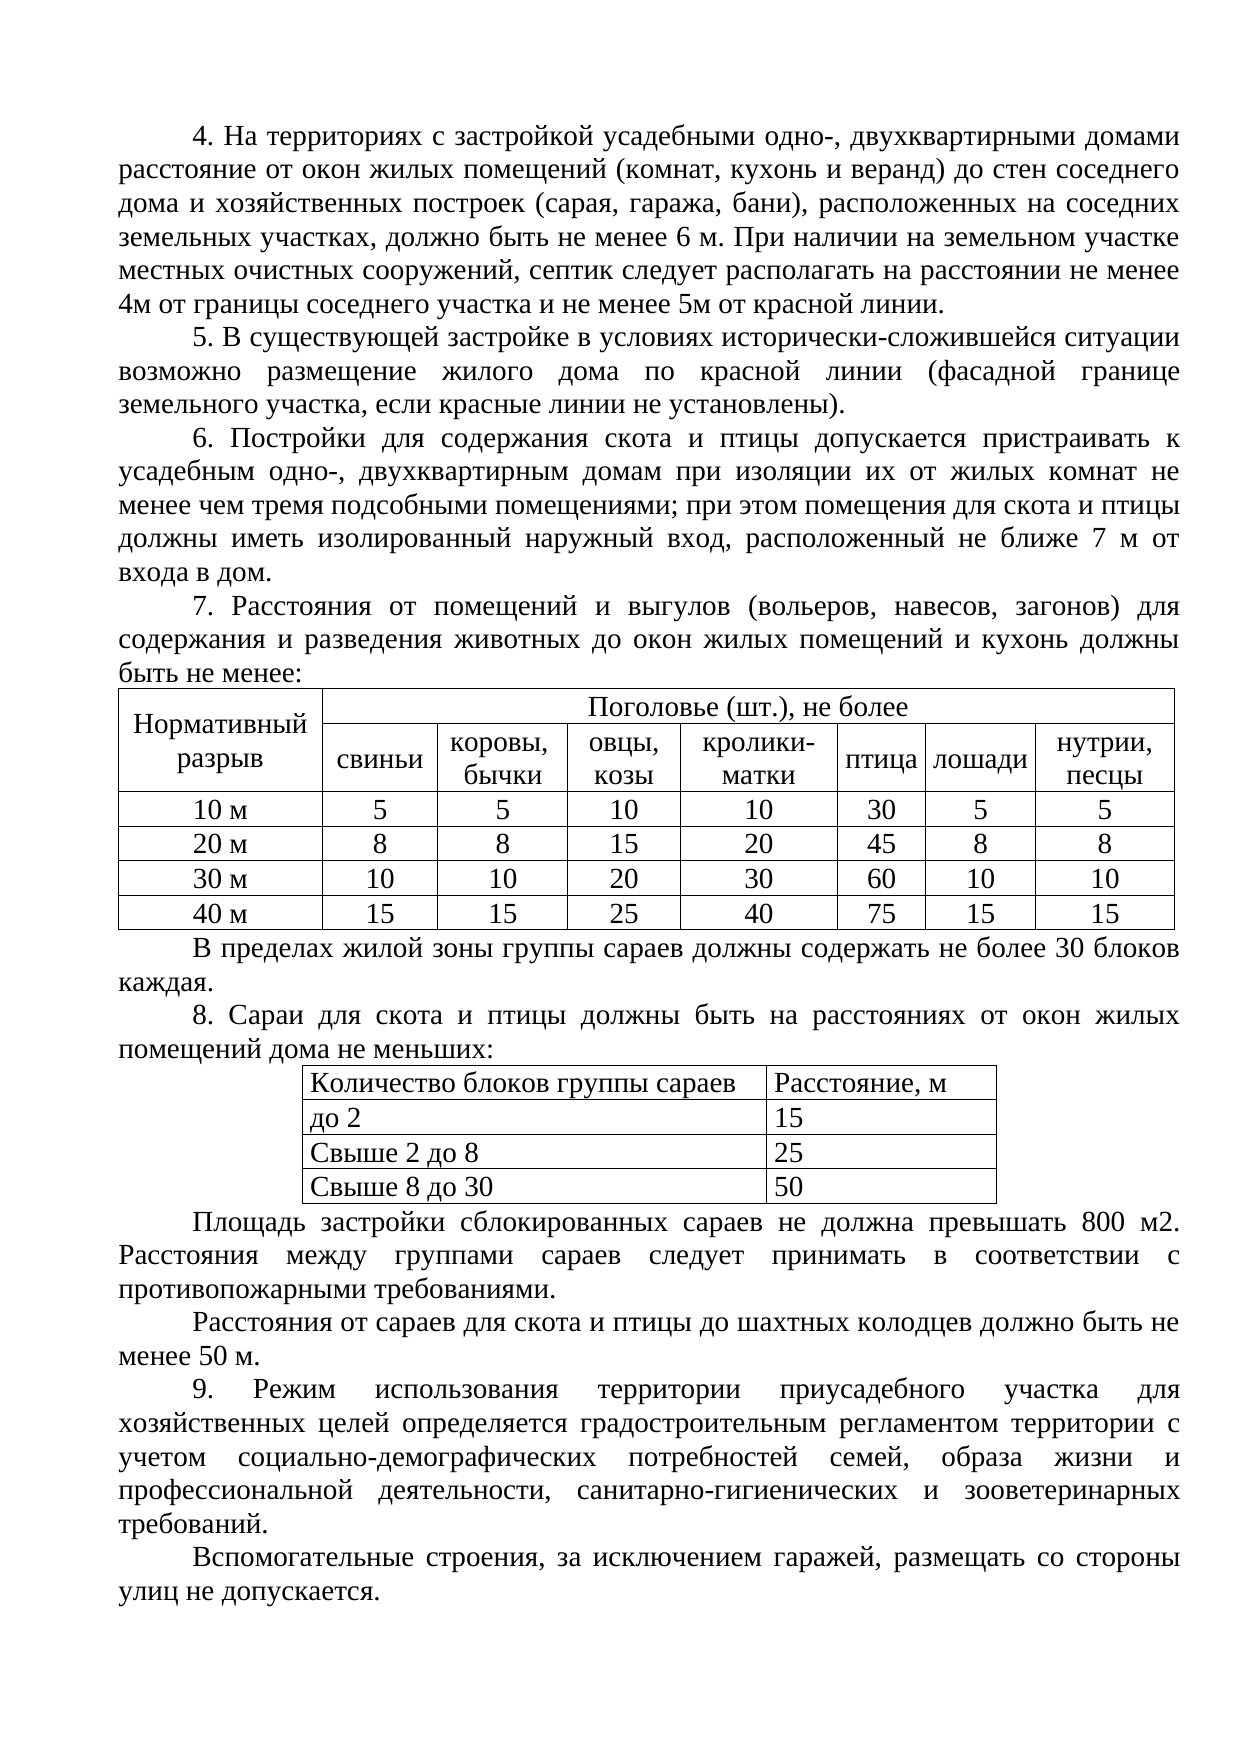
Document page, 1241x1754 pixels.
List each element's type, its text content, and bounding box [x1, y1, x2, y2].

table_cell 40 м [119, 896, 322, 929]
table_cell 5 [926, 792, 1035, 826]
table_cell 10 [1036, 861, 1174, 895]
table_cell 25 [568, 896, 680, 929]
table_cell 15 [926, 896, 1035, 929]
table_cell 40 [681, 896, 837, 929]
text 6. Постройки для содержания скота и птицы допускается пристраивать к усадебным одно-, двухквартирным домам при изоляции их от жилых комнат не менее чем тремя подсобными помещениями; при этом помещения для скота и птицы должны иметь изолированный наружный вход, расположенный не ближе 7 м от входа в дом. [118, 420, 1181, 588]
table_header Поголовье (шт.), не более [323, 689, 1174, 723]
table_cell 15 [323, 896, 437, 929]
table_cell овцы, козы [568, 724, 680, 791]
table_cell кролики- матки [681, 724, 837, 791]
table_cell 10 [926, 861, 1035, 895]
table_cell 20 [568, 861, 680, 895]
table_cell 45 [838, 827, 925, 860]
table_cell 8 [438, 827, 567, 860]
table_cell 5 [1036, 792, 1174, 826]
table_cell коровы, бычки [438, 724, 567, 791]
table_cell 75 [838, 896, 925, 929]
text Расстояния от сараев для скота и птицы до шахтных колодцев должно быть не менее 50 м. [118, 1304, 1181, 1372]
table_cell 25 [767, 1135, 996, 1168]
table_cell 8 [1036, 827, 1174, 860]
table_header Количество блоков группы сараев [303, 1066, 766, 1099]
table_cell 5 [438, 792, 567, 826]
table_header Нормативный разрыв [119, 689, 322, 791]
table_cell 30 [838, 792, 925, 826]
table_cell свиньи [323, 724, 437, 791]
table_cell Свыше 2 до 8 [303, 1135, 766, 1168]
table_cell 15 [568, 827, 680, 860]
table_cell 10 [681, 792, 837, 826]
table_cell лошади [926, 724, 1035, 791]
table_cell 50 [767, 1169, 996, 1203]
table_cell 60 [838, 861, 925, 895]
text 7. Расстояния от помещений и выгулов (вольеров, навесов, загонов) для содержания и разведения животных до окон жилых помещений и кухонь должны быть не менее: [118, 588, 1181, 688]
table_cell 10 м [119, 792, 322, 826]
table_cell 15 [767, 1100, 996, 1134]
text 4. На территориях с застройкой усадебными одно-, двухквартирными домами расстояние от окон жилых помещений (комнат, кухонь и веранд) до стен соседнего дома и хозяйственных построек (сарая, гаража, бани), расположенных на соседних земельных участках, должно быть не менее 6 м. При наличии на земельном участке местных очистных сооружений, септик следует располагать на расстоянии не менее 4м от границы соседнего участка и не менее 5м от красной линии. [118, 118, 1181, 319]
table_cell 10 [323, 861, 437, 895]
text Вспомогательные строения, за исключением гаражей, размещать со стороны улиц не допускается. [118, 1539, 1181, 1606]
table_cell Свыше 8 до 30 [303, 1169, 766, 1203]
table_cell 15 [438, 896, 567, 929]
table_cell 8 [926, 827, 1035, 860]
table_cell до 2 [303, 1100, 766, 1134]
table_cell 30 м [119, 861, 322, 895]
table_cell 20 [681, 827, 837, 860]
text 5. В существующей застройке в условиях исторически-сложившейся ситуации возможно размещение жилого дома по красной линии (фасадной границе земельного участка, если красные линии не установлены). [118, 319, 1181, 420]
text Площадь застройки сблокированных сараев не должна превышать 800 м2. Расстояния между группами сараев следует принимать в соответствии с противопожарными требованиями. [118, 1204, 1181, 1304]
table_cell 15 [1036, 896, 1174, 929]
text 9. Режим использования территории приусадебного участка для хозяйственных целей определяется градостроительным регламентом территории с учетом социально-демографических потребностей семей, образа жизни и профессиональной деятельности, санитарно-гигиенических и зооветеринарных требований. [118, 1372, 1181, 1539]
table_cell 20 м [119, 827, 322, 860]
table_cell 30 [681, 861, 837, 895]
text В пределах жилой зоны группы сараев должны содержать не более 30 блоков каждая. [118, 930, 1181, 997]
table_cell 10 [568, 792, 680, 826]
table_cell 5 [323, 792, 437, 826]
table_header Расстояние, м [767, 1066, 996, 1099]
table_cell 10 [438, 861, 567, 895]
table_cell 8 [323, 827, 437, 860]
table_cell нутрии, песцы [1036, 724, 1174, 791]
text 8. Сараи для скота и птицы должны быть на расстояниях от окон жилых помещений дома не меньших: [118, 997, 1181, 1064]
table_cell птица [838, 724, 925, 791]
